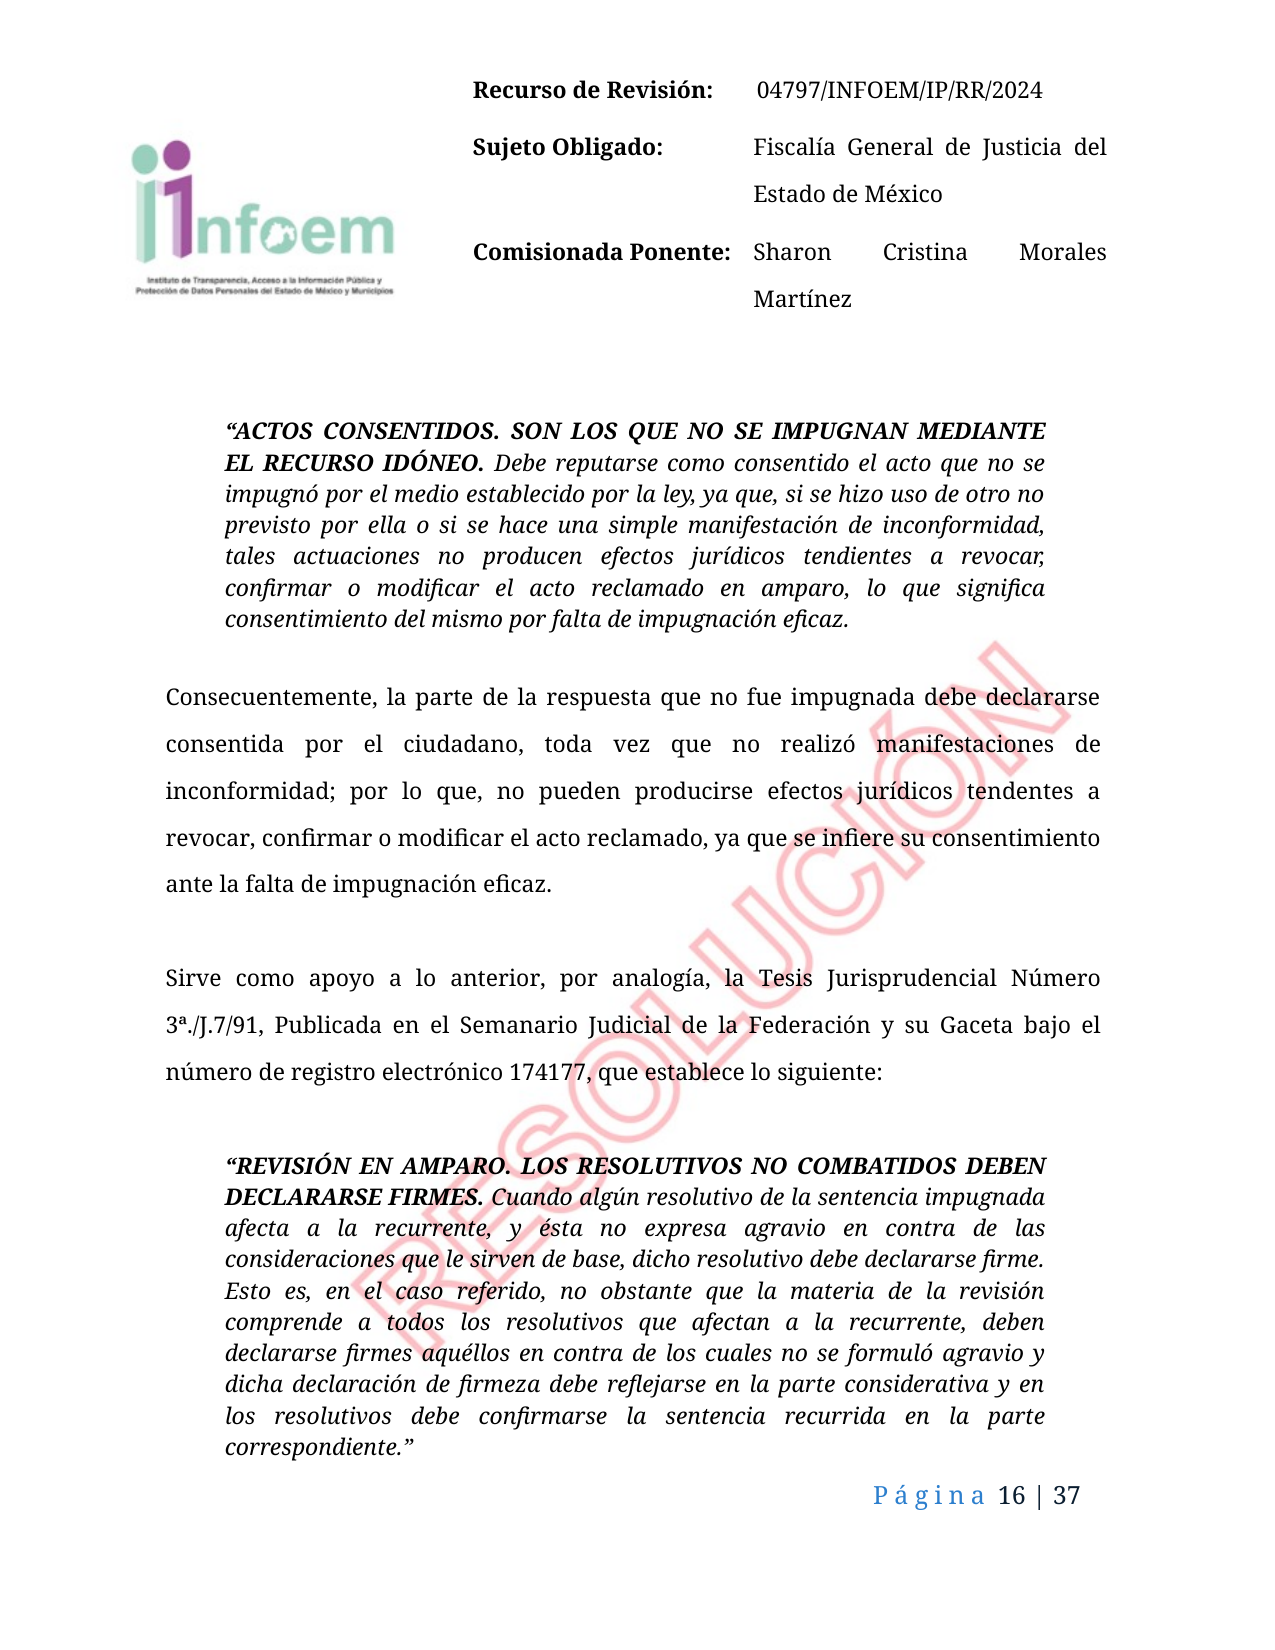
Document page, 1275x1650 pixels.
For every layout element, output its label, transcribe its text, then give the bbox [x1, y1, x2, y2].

title “REVISIÓN EN AMPARO. LOS RESOLUTIVOS NO COMBATIDOS DEBEN DECLARARSE FIRMES. Cuando algún resolutivo de la sentencia impugnada afecta a la recurrente, y ésta no expresa agravio en contra de las consideraciones que le sirven de base, dicho resolutivo debe declararse firme. Esto es, en el caso referido, no obstante que la materia de la revisión comprende a todos los resolutivos que afectan a la recurrente, deben declararse firmes aquéllos en contra de los cuales no se formuló agravio y dicha declaración de firmeza debe reflejarse en la parte considerativa y en los resolutivos debe confirmarse la sentencia recurrida en la parte correspondiente.” [224, 1149, 1048, 1462]
picture [2, 76, 1275, 1650]
text Consecuentemente, la parte de la respuesta que no fue impugnada debe declararse consentida por el ciudadano, toda vez que no realizó manifestaciones de inconformidad; por lo que, no pueden producirse efectos jurídicos tendentes a revocar, confirmar o modificar el acto reclamado, ya que se infiere su consentimiento ante la falta de impugnación eficaz. [165, 681, 1102, 899]
title “ACTOS CONSENTIDOS. SON LOS QUE NO SE IMPUGNAN MEDIANTE EL RECURSO IDÓNEO. Debe reputarse como consentido el acto que no se impugnó por el medio establecido por la ley, ya que, si se hizo uso de otro no previsto por ella o si se hace una simple manifestación de inconformidad, tales actuaciones no producen efectos jurídicos tendientes a revocar, confirmar o modificar el acto reclamado en amparo, lo que significa consentimiento del mismo por falta de impugnación eficaz. [224, 415, 1048, 634]
text Sirve como apoyo a lo anterior, por analogía, la Tesis Jurisprudencial Número 3ª./J.7/91, Publicada en el Semanario Judicial de la Federación y su Gaceta bajo el número de registro electrónico 174177, que establece lo siguiente: [165, 962, 1102, 1087]
